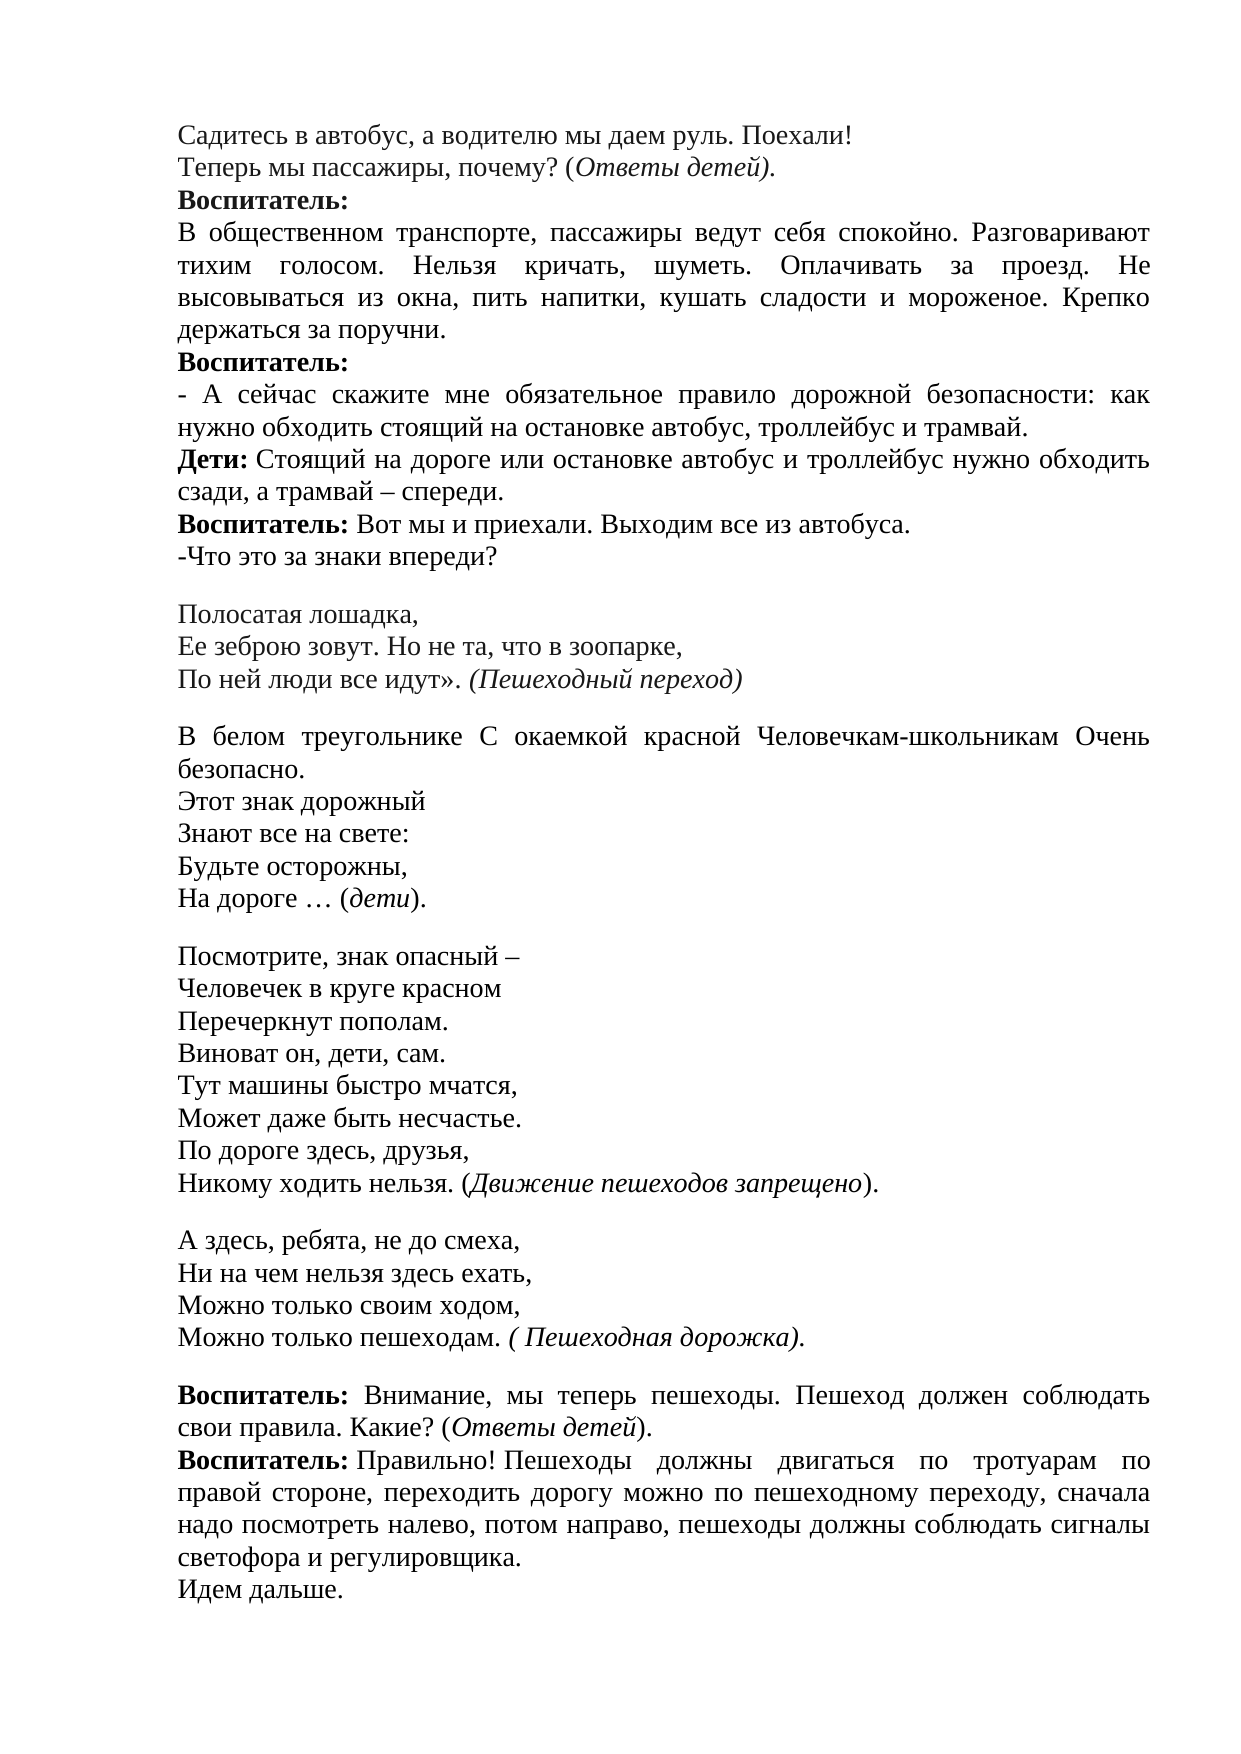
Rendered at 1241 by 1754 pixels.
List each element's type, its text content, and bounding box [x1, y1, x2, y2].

text Никому ходить нельзя. (Движение пешеходов запрещено). [177, 1166, 1152, 1198]
text По ней люди все идут». (Пешеходный переход) [177, 662, 1152, 694]
text Ее зеброю зовут. Но не та, что в зоопарке, [177, 629, 1152, 662]
text Будьте осторожны, [177, 849, 1152, 881]
text В белом треугольнике С окаемкой красной Человечкам-школьникам Очень безопасно. [177, 719, 1152, 784]
text Воспитатель: Правильно! Пешеходы должны двигаться по тротуарам по правой стороне, переходить дорогу можно по пешеходному переходу, сначала надо посмотреть налево, потом направо, пешеходы должны соблюдать сигналы светофора и регулировщика. [177, 1443, 1152, 1572]
text Человечек в круге красном [177, 971, 1152, 1004]
text Теперь мы пассажиры, почему? (Ответы детей). [177, 151, 1152, 183]
text Полосатая лошадка, [177, 597, 1152, 629]
text Может даже быть несчастье. [177, 1101, 1152, 1133]
text На дороге … (дети). [177, 881, 1152, 914]
text Воспитатель: Вот мы и приехали. Выходим все из автобуса. [177, 507, 1152, 539]
text Воспитатель: [177, 183, 1152, 215]
text Воспитатель: Внимание, мы теперь пешеходы. Пешеход должен соблюдать свои правила. Какие? (Ответы детей). [177, 1378, 1152, 1443]
text Можно только своим ходом, [177, 1288, 1152, 1320]
text Воспитатель: - А сейчас скажите мне обязательное правило дорожной безопасности: как нужно обходить стоящий на остановке автобус, троллейбус и трамвай. [177, 345, 1152, 442]
text Перечеркнут пополам. [177, 1004, 1152, 1036]
text Знают все на свете: [177, 816, 1152, 849]
text В общественном транспорте, пассажиры ведут себя спокойно. Разговаривают тихим голосом. Нельзя кричать, шуметь. Оплачивать за проезд. Не высовываться из окна, пить напитки, кушать сладости и мороженое. Крепко держаться за поручни. [177, 215, 1152, 345]
text По дороге здесь, друзья, [177, 1133, 1152, 1166]
text Садитесь в автобус, а водителю мы даем руль. Поехали! [177, 118, 1152, 151]
text -Что это за знаки впереди? [177, 539, 1152, 572]
text Виноват он, дети, сам. [177, 1036, 1152, 1068]
text Ни на чем нельзя здесь ехать, [177, 1256, 1152, 1288]
text Идем дальше. [177, 1572, 1152, 1605]
text Тут машины быстро мчатся, [177, 1068, 1152, 1101]
text Можно только пешеходам. ( Пешеходная дорожка). [177, 1320, 1152, 1353]
text Посмотрите, знак опасный – [177, 939, 1152, 971]
text Дети: Стоящий на дороге или остановке автобус и троллейбус нужно обходить сзади, а трамвай – спереди. [177, 442, 1152, 507]
text А здесь, ребята, не до смеха, [177, 1223, 1152, 1256]
text Этот знак дорожный [177, 784, 1152, 816]
